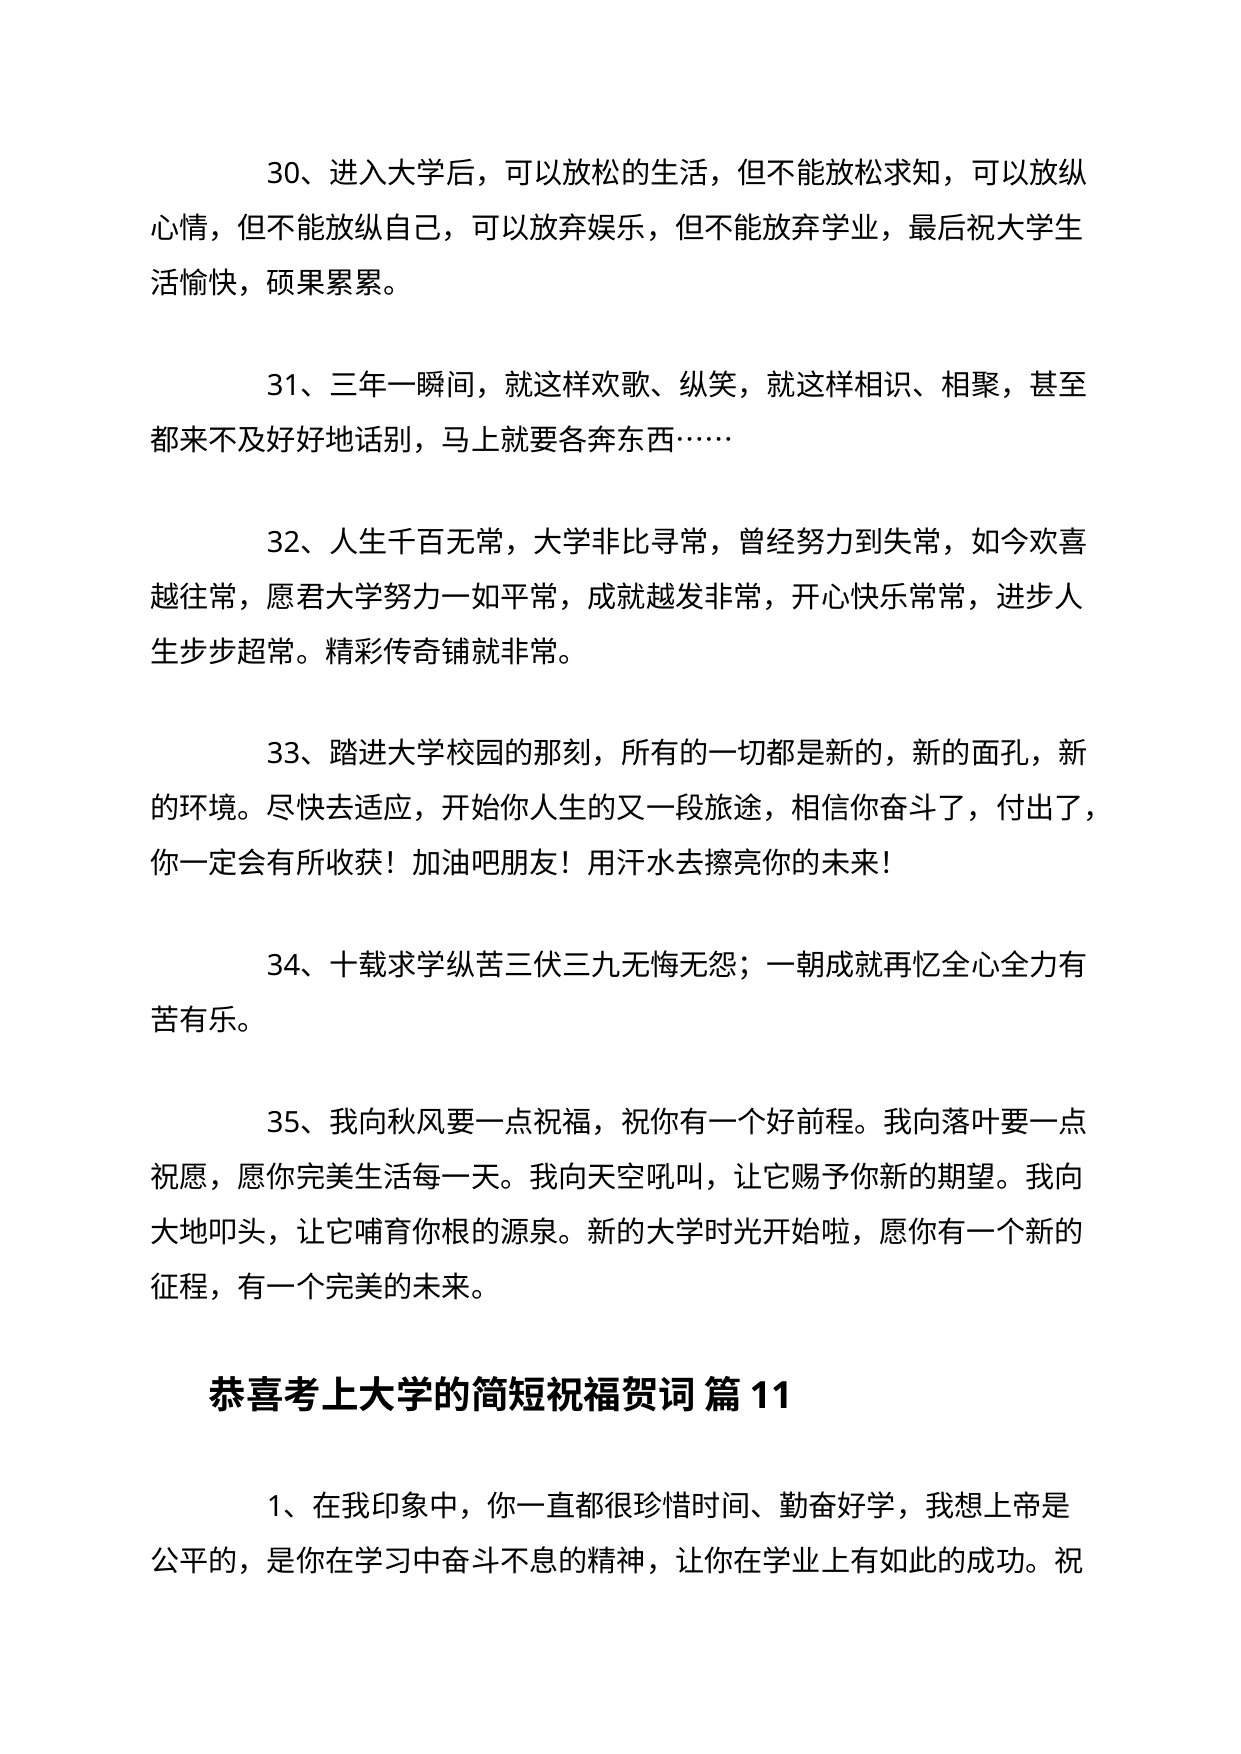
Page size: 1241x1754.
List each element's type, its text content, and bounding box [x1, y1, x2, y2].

text 31、三年一瞬间，就这样欢歌、纵笑，就这样相识、相聚，甚至都来不及好好地话别，马上就要各奔东西…… [150, 362, 1090, 459]
text 30、进入大学后，可以放松的生活，但不能放松求知，可以放纵心情，但不能放纵自己，可以放弃娱乐，但不能放弃学业，最后祝大学生活愉快，硕果累累。 [150, 150, 1090, 302]
text 恭喜考上大学的简短祝福贺词 篇11 [150, 1365, 1090, 1419]
text 32、人生千百无常，大学非比寻常，曾经努力到失常，如今欢喜越往常，愿君大学努力一如平常，成就越发非常，开心快乐常常，进步人生步步超常。精彩传奇铺就非常。 [150, 518, 1090, 671]
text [150, 1483, 1090, 1580]
text 33、踏进大学校园的那刻，所有的一切都是新的，新的面孔，新的环境。尽快去适应，开始你人生的又一段旅途，相信你奋斗了，付出了，你一定会有所收获！加油吧朋友！用汗水去擦亮你的未来！ [150, 730, 1090, 882]
text 35、我向秋风要一点祝福，祝你有一个好前程。我向落叶要一点祝愿，愿你完美生活每一天。我向天空吼叫，让它赐予你新的期望。我向大地叩头，让它哺育你根的源泉。新的大学时光开始啦，愿你有一个新的征程，有一个完美的未来。 [150, 1098, 1090, 1306]
text 34、十载求学纵苦三伏三九无悔无怨；一朝成就再忆全心全力有苦有乐。 [150, 942, 1090, 1039]
